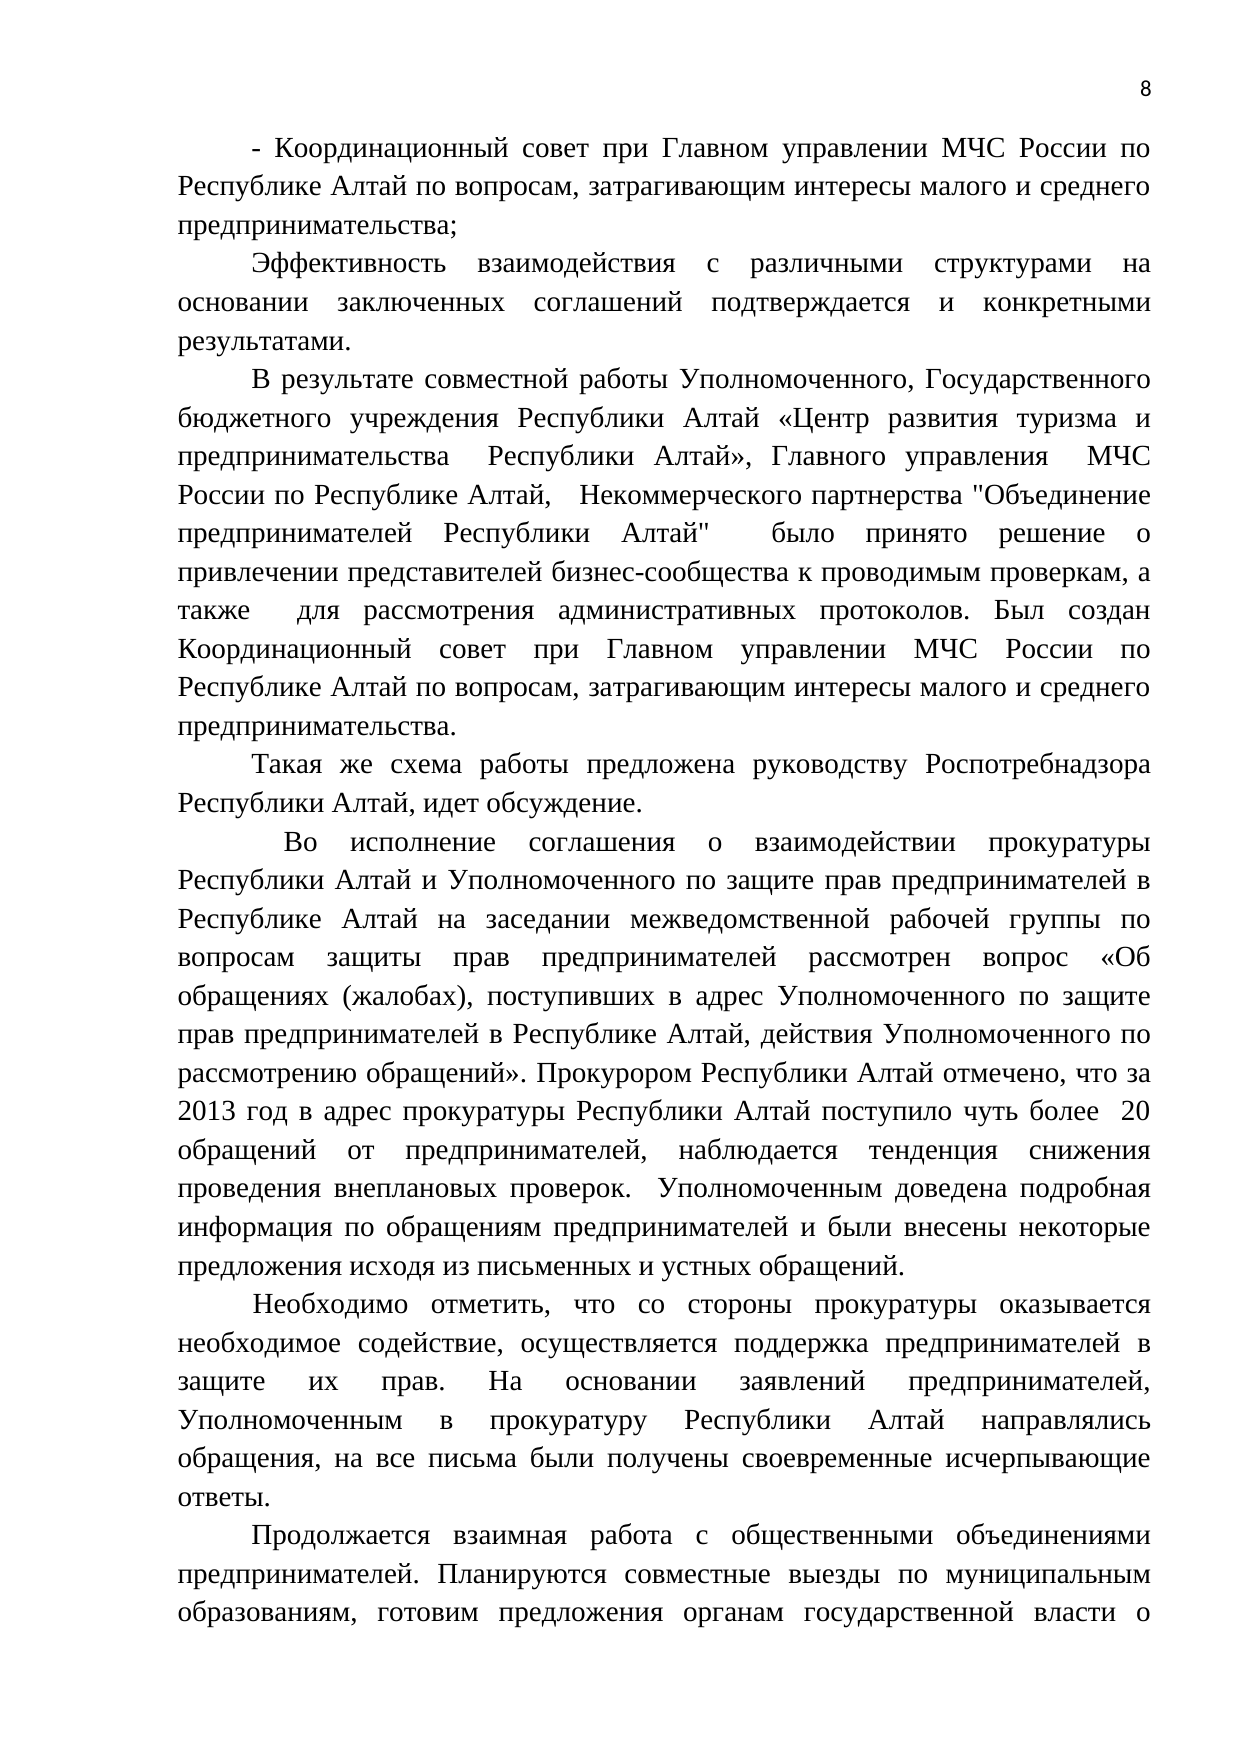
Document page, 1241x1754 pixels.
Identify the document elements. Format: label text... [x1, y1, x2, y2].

text Необходимо отметить, что со стороны прокуратуры оказывается необходимое содействие, осуществляется поддержка предпринимателей в защите их прав. На основании заявлений предпринимателей, Уполномоченным в прокуратуру Республики Алтай направлялись обращения, на все письма были получены своевременные исчерпывающие ответы. [177, 1286, 1152, 1512]
text Эффективность взаимодействия с различными структурами на основании заключенных соглашений подтверждается и конкретными результатами. [177, 246, 1152, 356]
text Во исполнение соглашения о взаимодействии прокуратуры Республики Алтай и Уполномоченного по защите прав предпринимателей в Республике Алтай на заседании межведомственной рабочей группы по вопросам защиты прав предпринимателей рассмотрен вопрос «Об обращениях (жалобах), поступивших в адрес Уполномоченного по защите прав предпринимателей в Республике Алтай, действия Уполномоченного по рассмотрению обращений». Прокурором Республики Алтай отмечено, что за 2013 год в адрес прокуратуры Республики Алтай поступило чуть более 20 обращений от предпринимателей, наблюдается тенденция снижения проведения внеплановых проверок. Уполномоченным доведена подробная информация по обращениям предпринимателей и были внесены некоторые предложения исходя из письменных и устных обращений. [177, 824, 1152, 1281]
text В результате совместной работы Уполномоченного, Государственного бюджетного учреждения Республики Алтай «Центр развития туризма и предпринимательства Республики Алтай», Главного управления МЧС России по Республике Алтай, Некоммерческого партнерства "Объединение предпринимателей Республики Алтай" было принято решение о привлечении представителей бизнес-сообщества к проводимым проверкам, а также для рассмотрения административных протоколов. Был создан Координационный совет при Главном управлении МЧС России по Республике Алтай по вопросам, затрагивающим интересы малого и среднего предпринимательства. [177, 361, 1152, 742]
text Такая же схема работы предложена руководству Роспотребнадзора Республики Алтай, идет обсуждение. [177, 747, 1152, 819]
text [177, 1517, 1152, 1628]
text - Координационный совет при Главном управлении МЧС России по Республике Алтай по вопросам, затрагивающим интересы малого и среднего предпринимательства; [177, 130, 1152, 241]
